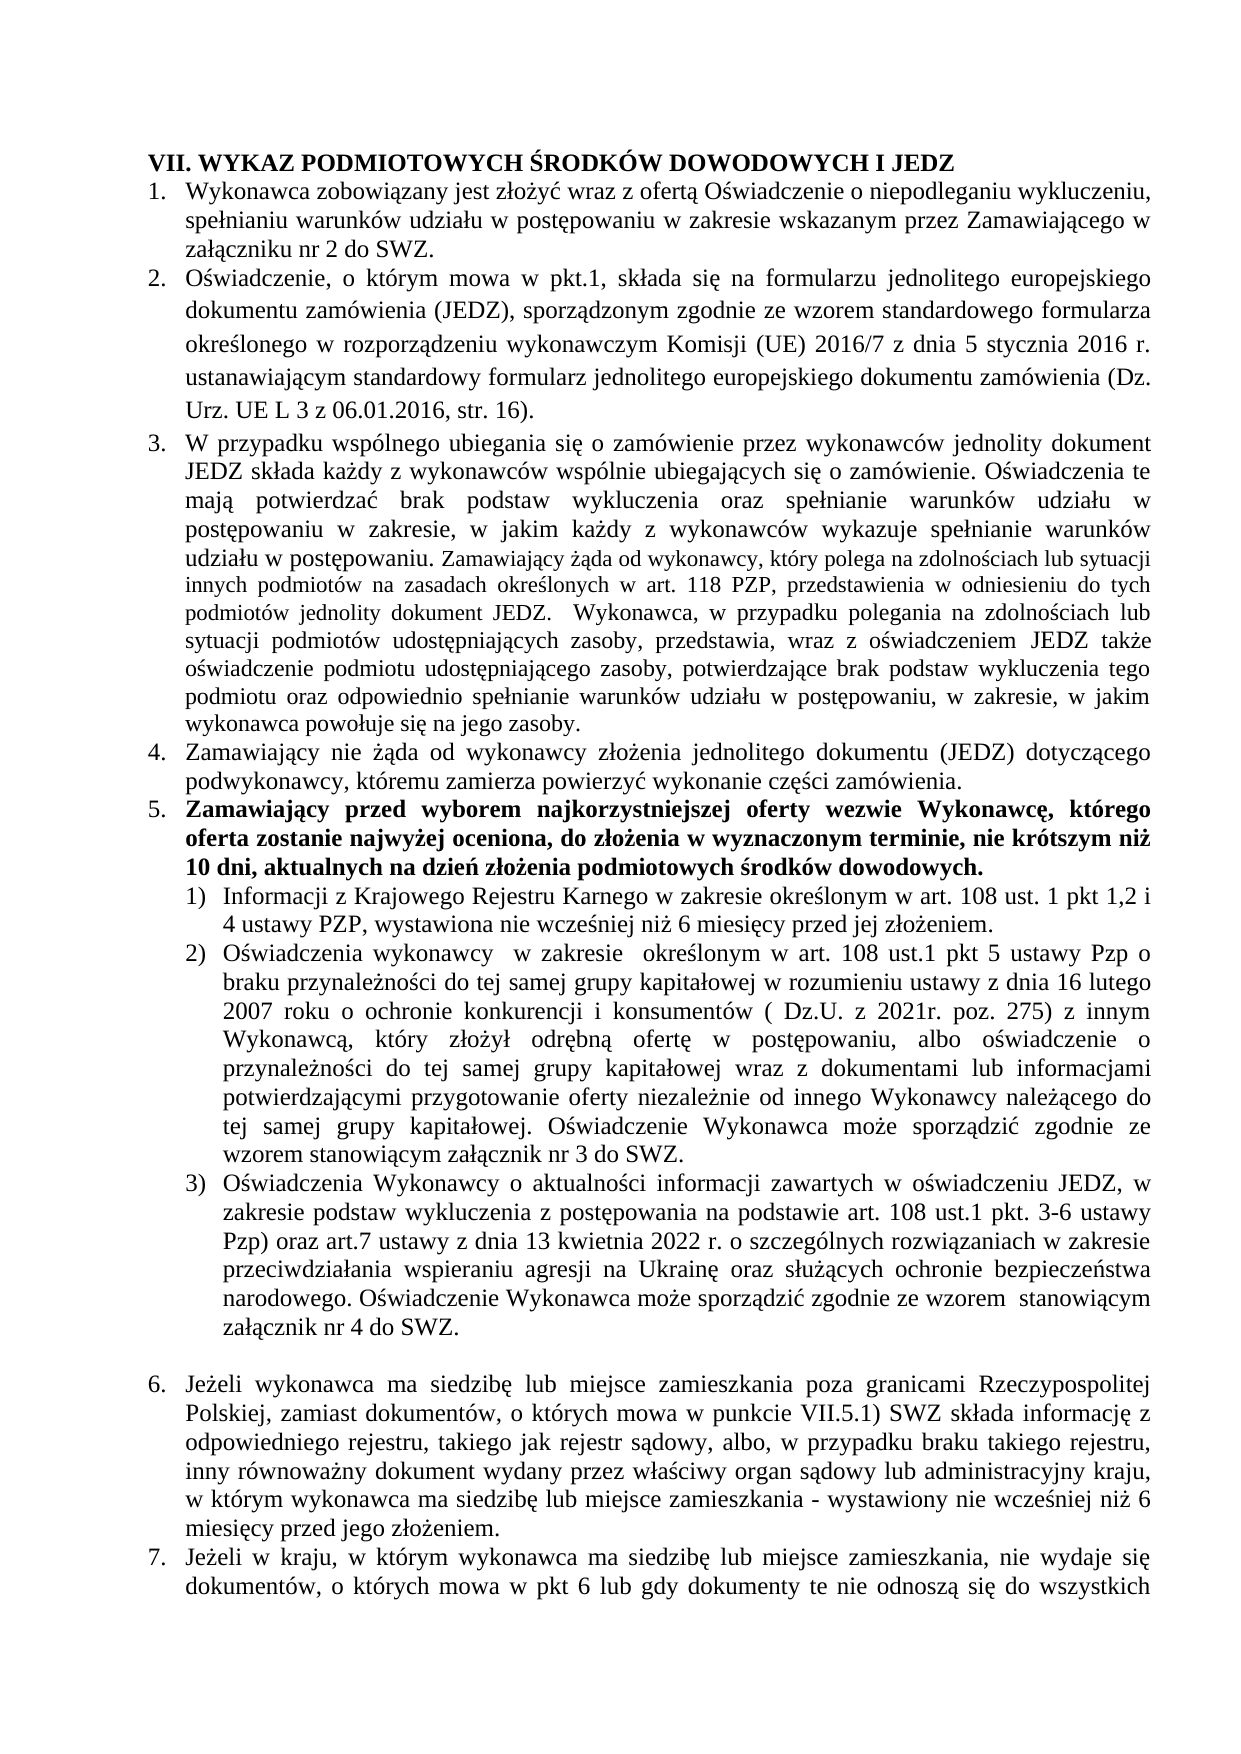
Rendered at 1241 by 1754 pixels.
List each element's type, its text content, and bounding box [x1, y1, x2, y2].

list Oświadczenia wykonawcy w zakresie określonym w art. 108 ust.1 pkt 5 ustawy Pzp o braku przynależności do tej samej grupy kapitałowej w rozumieniu ustawy z dnia 16 lutego 2007 roku o ochronie konkurencji i konsumentów ( Dz.U. z 2021r. poz. 275) z innym Wykonawcą, który złożył odrębną ofertę w postępowaniu, albo oświadczenie o przynależności do tej samej grupy kapitałowej wraz z dokumentami lub informacjami potwierdzającymi przygotowanie oferty niezależnie od innego Wykonawcy należącego do tej samej grupy kapitałowej. Oświadczenie Wykonawca może sporządzić zgodnie ze wzorem stanowiącym załącznik nr 3 do SWZ. [185, 938, 1152, 1168]
list Zamawiający nie żąda od wykonawcy złożenia jednolitego dokumentu (JEDZ) dotyczącego podwykonawcy, któremu zamierza powierzyć wykonanie części zamówienia. [148, 737, 1152, 794]
list Oświadczenie, o którym mowa w pkt.1, składa się na formularzu jednolitego europejskiego dokumentu zamówienia (JEDZ), sporządzonym zgodnie ze wzorem standardowego formularza określonego w rozporządzeniu wykonawczym Komisji (UE) 2016/7 z dnia 5 stycznia 2016 r. ustanawiającym standardowy formularz jednolitego europejskiego dokumentu zamówienia (Dz. Urz. UE L 3 z 06.01.2016, str. 16). [148, 263, 1152, 423]
text VII. WYKAZ PODMIOTOWYCH ŚRODKÓW DOWODOWYCH I JEDZ [148, 148, 1152, 176]
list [148, 1542, 1152, 1599]
list W przypadku wspólnego ubiegania się o zamówienie przez wykonawców jednolity dokument JEDZ składa każdy z wykonawców wspólnie ubiegających się o zamówienie. Oświadczenia te mają potwierdzać brak podstaw wykluczenia oraz spełnianie warunków udziału w postępowaniu w zakresie, w jakim każdy z wykonawców wykazuje spełnianie warunków udziału w postępowaniu. Zamawiający żąda od wykonawcy, który polega na zdolnościach lub sytuacji innych podmiotów na zasadach określonych w art. 118 PZP, przedstawienia w odniesieniu do tych podmiotów jednolity dokument JEDZ. Wykonawca, w przypadku polegania na zdolnościach lub sytuacji podmiotów udostępniających zasoby, przedstawia, wraz z oświadczeniem JEDZ także oświadczenie podmiotu udostępniającego zasoby, potwierdzające brak podstaw wykluczenia tego podmiotu oraz odpowiednio spełnianie warunków udziału w postępowaniu, w zakresie, w jakim wykonawca powołuje się na jego zasoby. [148, 428, 1152, 737]
list Jeżeli wykonawca ma siedzibę lub miejsce zamieszkania poza granicami Rzeczypospolitej Polskiej, zamiast dokumentów, o których mowa w punkcie VII.5.1) SWZ składa informację z odpowiedniego rejestru, takiego jak rejestr sądowy, albo, w przypadku braku takiego rejestru, inny równoważny dokument wydany przez właściwy organ sądowy lub administracyjny kraju, w którym wykonawca ma siedzibę lub miejsce zamieszkania - wystawiony nie wcześniej niż 6 miesięcy przed jego złożeniem. [148, 1369, 1152, 1542]
list Wykonawca zobowiązany jest złożyć wraz z ofertą Oświadczenie o niepodleganiu wykluczeniu, spełnianiu warunków udziału w postępowaniu w zakresie wskazanym przez Zamawiającego w załączniku nr 2 do SWZ. [148, 176, 1152, 263]
list Zamawiający przed wyborem najkorzystniejszej oferty wezwie Wykonawcę, którego oferta zostanie najwyżej oceniona, do złożenia w wyznaczonym terminie, nie krótszym niż 10 dni, aktualnych na dzień złożenia podmiotowych środków dowodowych. [148, 794, 1152, 881]
list Informacji z Krajowego Rejestru Karnego w zakresie określonym w art. 108 ust. 1 pkt 1,2 i 4 ustawy PZP, wystawiona nie wcześniej niż 6 miesięcy przed jej złożeniem. [185, 881, 1152, 938]
list Oświadczenia Wykonawcy o aktualności informacji zawartych w oświadczeniu JEDZ, w zakresie podstaw wykluczenia z postępowania na podstawie art. 108 ust.1 pkt. 3-6 ustawy Pzp) oraz art.7 ustawy z dnia 13 kwietnia 2022 r. o szczególnych rozwiązaniach w zakresie przeciwdziałania wspieraniu agresji na Ukrainę oraz służących ochronie bezpieczeństwa narodowego. Oświadczenie Wykonawca może sporządzić zgodnie ze wzorem stanowiącym załącznik nr 4 do SWZ. [185, 1168, 1152, 1341]
